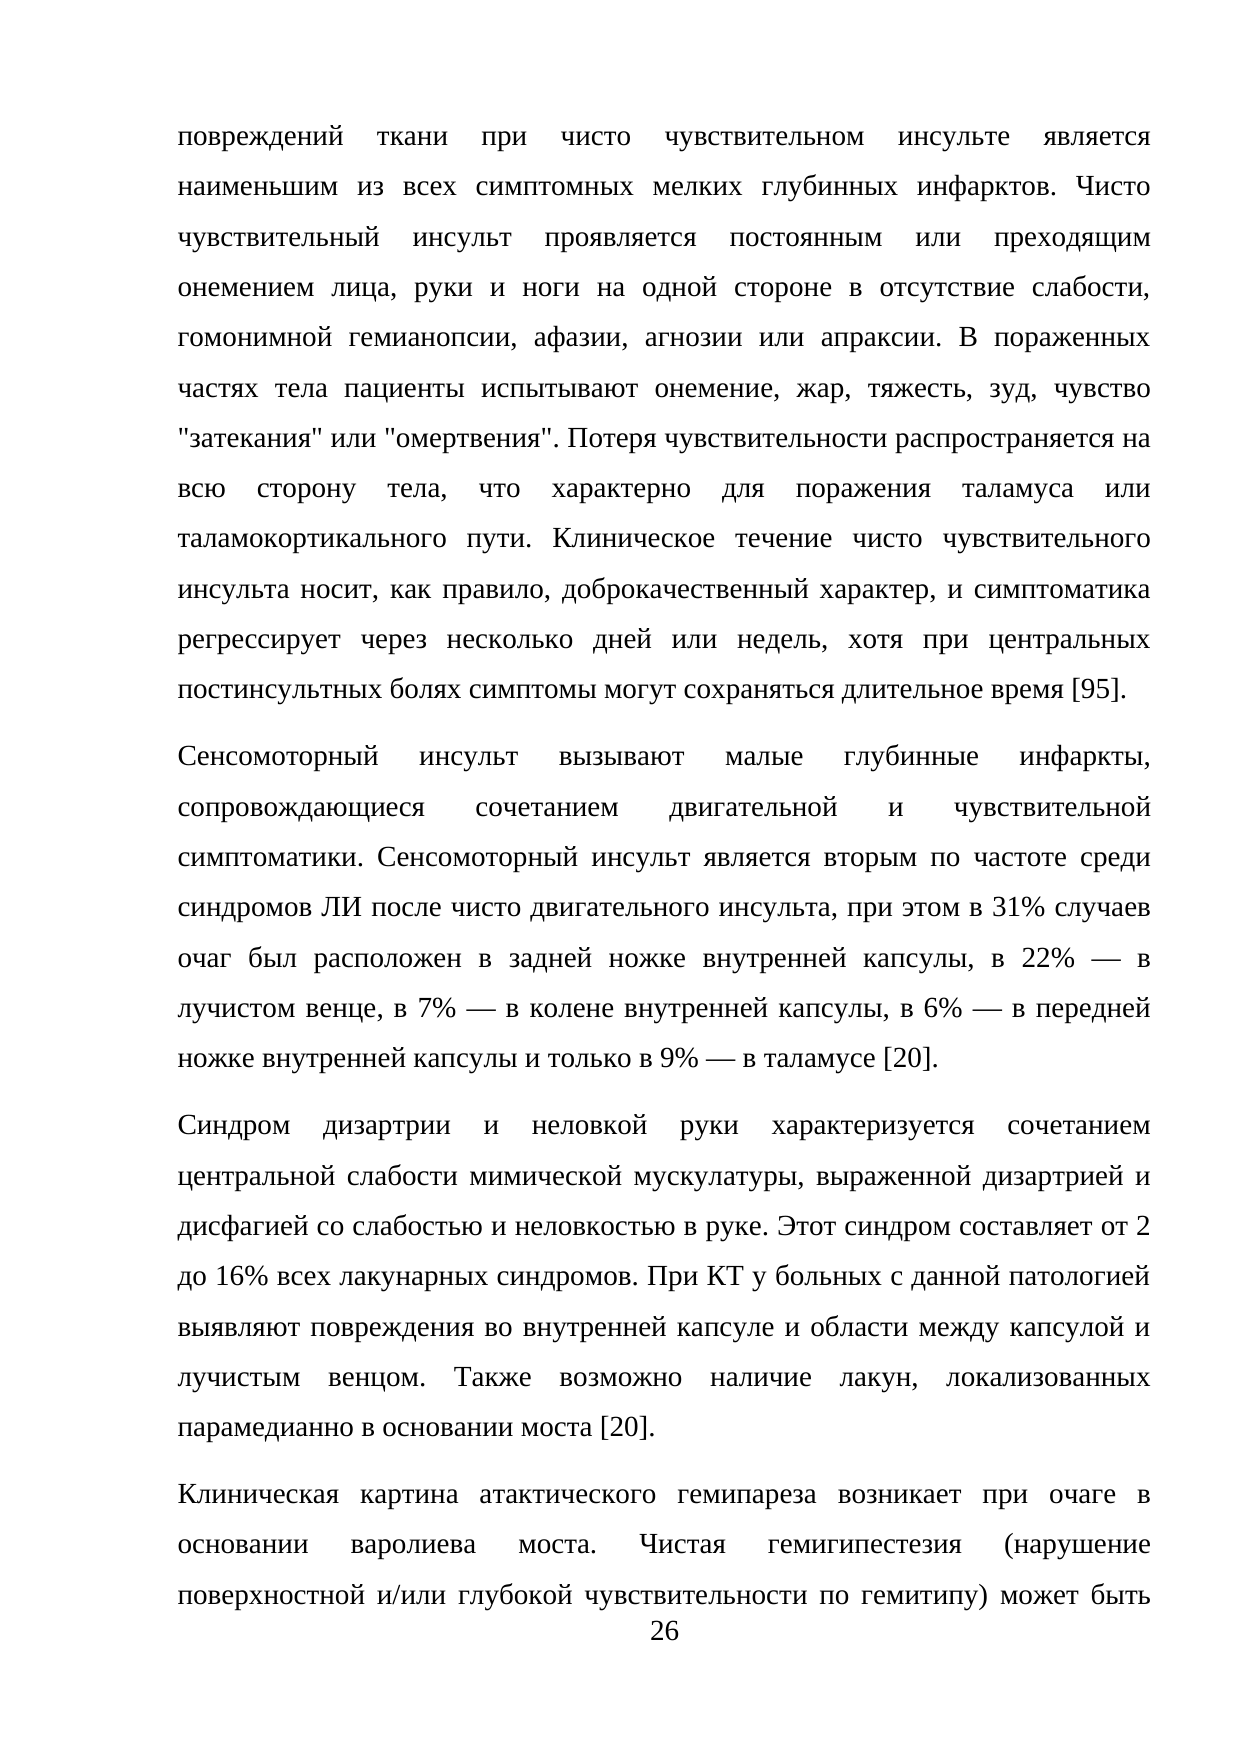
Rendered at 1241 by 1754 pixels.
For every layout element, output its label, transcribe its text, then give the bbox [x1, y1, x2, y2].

text Сенсомоторный инсульт вызывают малые глубинные инфаркты, сопровождающиеся сочетанием двигательной и чувствительной симптоматики. Cенсомоторный инсульт является вторым по частоте среди синдромов ЛИ после чисто двигательного инсульта, при этом в 31% случаев очаг был расположен в задней ножке внутренней капсулы, в 22% — в лучистом венце, в 7% — в колене внутренней капсулы, в 6% — в передней ножке внутренней капсулы и только в 9% — в таламусе [20]. [177, 738, 1152, 1074]
text Синдром дизартрии и неловкой руки характеризуется сочетанием центральной слабости мимической мускулатуры, выраженной дизартрией и дисфагией со слабостью и неловкостью в руке. Этот синдром составляет от 2 до 16% всех лакунарных синдромов. При КТ у больных с данной патологией выявляют повреждения во внутренней капсуле и области между капсулой и лучистым венцом. Также возможно наличие лакун, локализованных парамедианно в основании моста [20]. [177, 1107, 1152, 1443]
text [177, 118, 1152, 705]
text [177, 1476, 1152, 1610]
